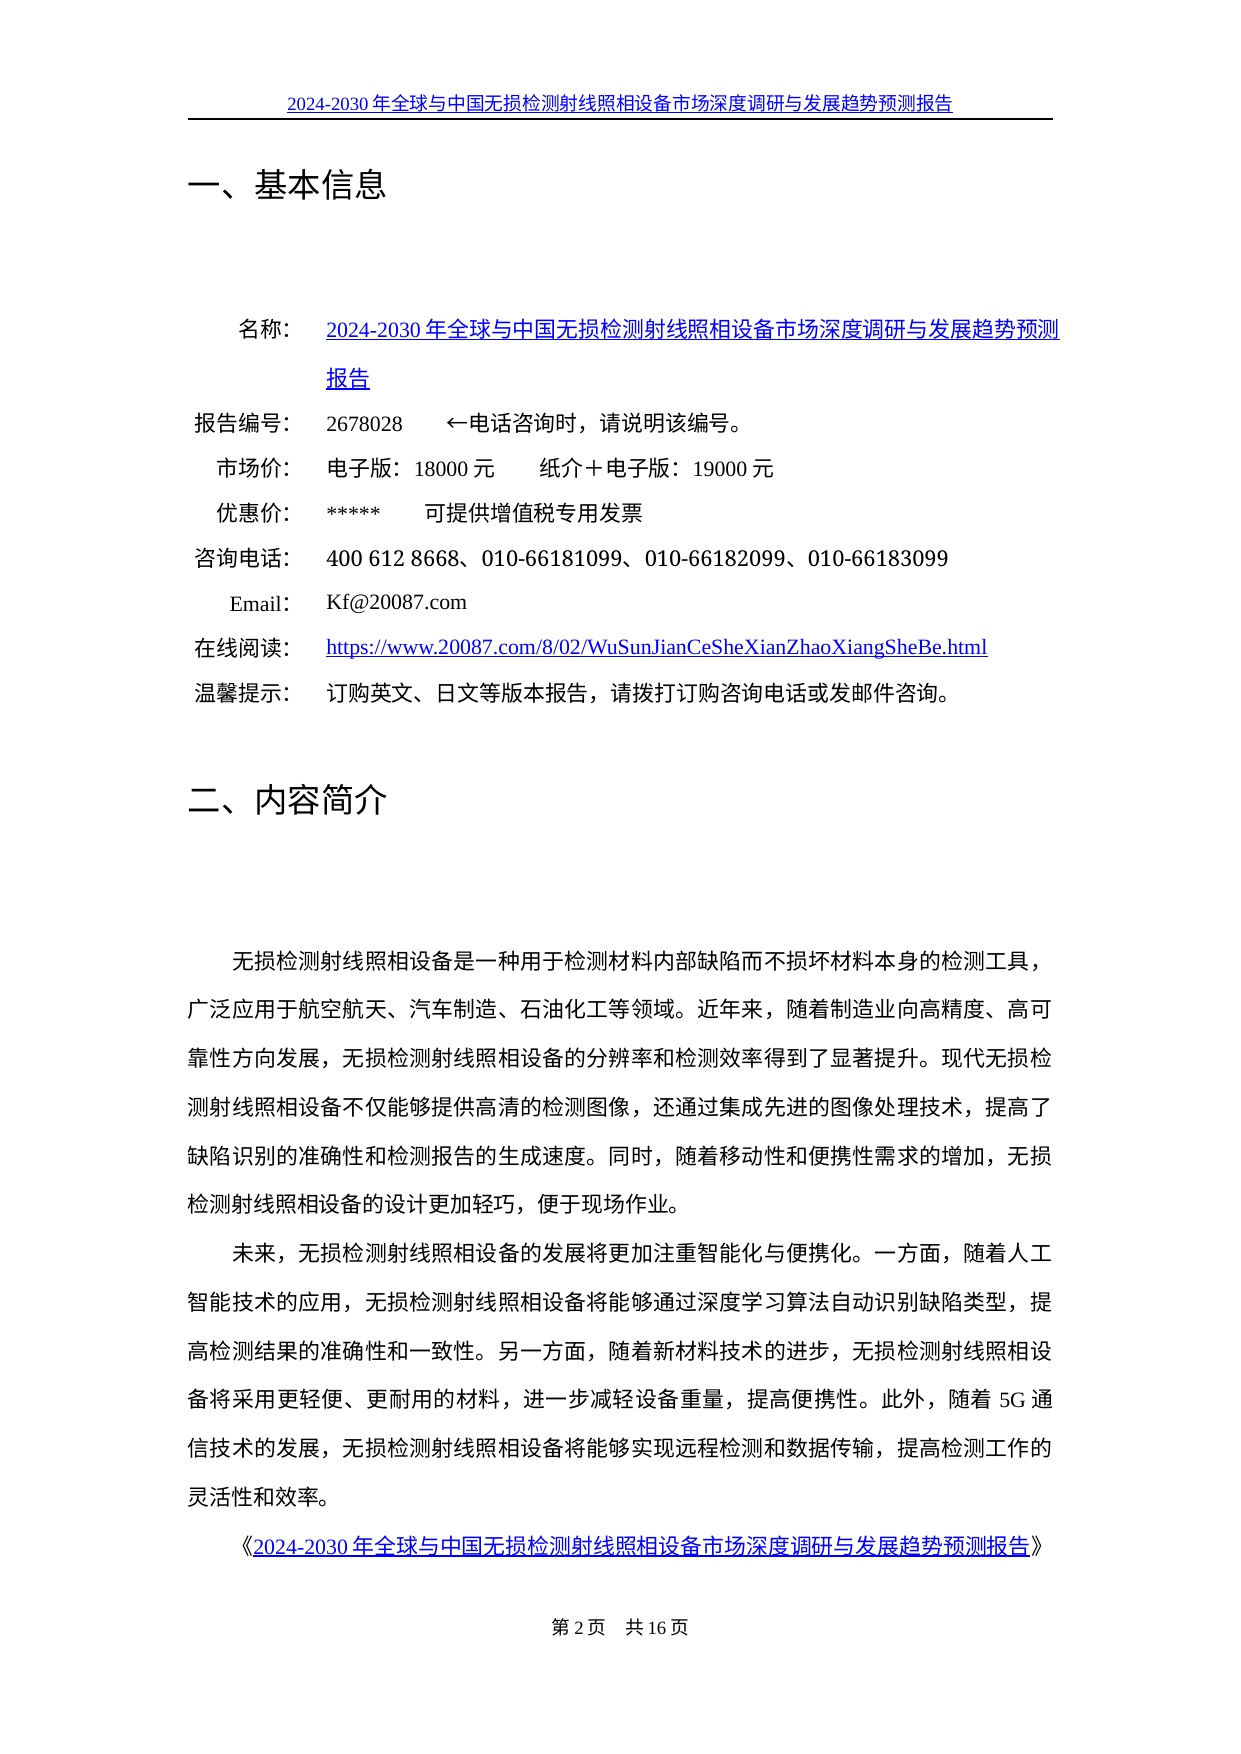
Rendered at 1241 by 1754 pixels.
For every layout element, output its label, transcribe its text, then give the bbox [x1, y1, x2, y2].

table_cell Email： [167, 585, 315, 630]
table_header 名称： [167, 312, 315, 405]
title 二、内容简介 [187, 766, 1053, 831]
table_cell 400 612 8668、010-66181099、010-66182099、010-66183099 [315, 540, 1073, 585]
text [187, 943, 1053, 1561]
table_cell Kf@20087.com [315, 585, 1073, 630]
table_cell [315, 630, 1073, 675]
table_cell 温馨提示： [167, 675, 315, 720]
table_cell 电子版：18000 元 纸介＋电子版：19000 元 [315, 450, 1073, 495]
table_cell 订购英文、日文等版本报告，请拨打订购咨询电话或发邮件咨询。 [315, 675, 1073, 720]
table_header 2024-2030年全球与中国无损检测射线照相设备市场深度调研与发展趋势预测报告 [315, 312, 1073, 405]
table_cell ***** 可提供增值税专用发票 [315, 495, 1073, 540]
table_cell 市场价： [167, 450, 315, 495]
table_cell 在线阅读： [167, 630, 315, 675]
table_cell 2678028 ←电话咨询时，请说明该编号。 [315, 405, 1073, 450]
table_cell 报告编号： [167, 405, 315, 450]
title 一、基本信息 [187, 150, 1053, 215]
table_cell 优惠价： [167, 495, 315, 540]
table_cell 咨询电话： [167, 540, 315, 585]
